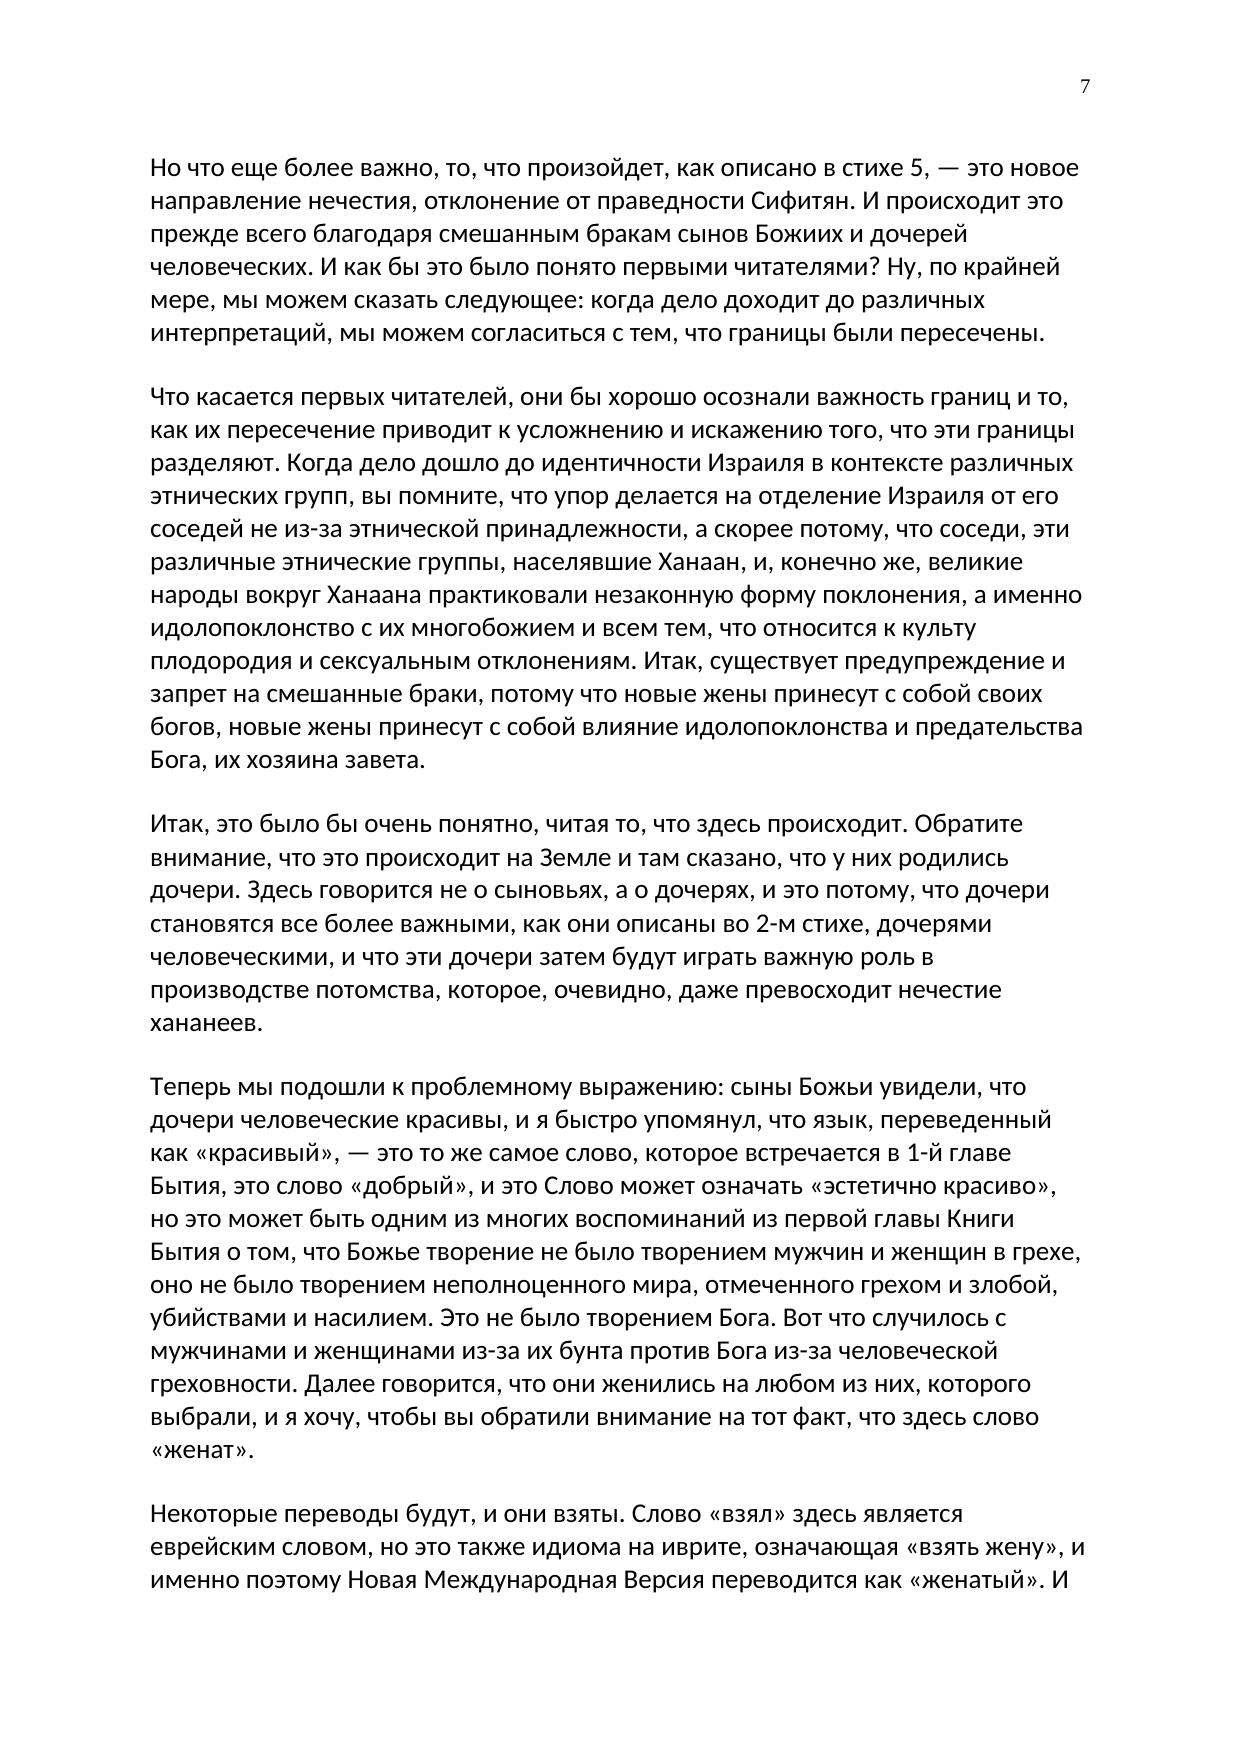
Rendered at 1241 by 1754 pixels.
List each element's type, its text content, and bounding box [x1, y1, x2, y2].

text Но что еще более важно, то, что произойдет, как описано в стихе 5, — это новое направление нечестия, отклонение от праведности Сифитян. И происходит это прежде всего благодаря смешанным бракам сынов Божиих и дочерей человеческих. И как бы это было понято первыми читателями? Ну, по крайней мере, мы можем сказать следующее: когда дело доходит до различных интерпретаций, мы можем согласиться с тем, что границы были пересечены. [150, 150, 1090, 348]
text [150, 1496, 1090, 1595]
text Теперь мы подошли к проблемному выражению: сыны Божьи увидели, что дочери человеческие красивы, и я быстро упомянул, что язык, переведенный как «красивый», — это то же самое слово, которое встречается в 1-й главе Бытия, это слово «добрый», и это Слово может означать «эстетично красиво», но это может быть одним из многих воспоминаний из первой главы Книги Бытия о том, что Божье творение не было творением мужчин и женщин в грехе, оно не было творением неполноценного мира, отмеченного грехом и злобой, убийствами и насилием. Это не было творением Бога. Вот что случилось с мужчинами и женщинами из-за их бунта против Бога из-за человеческой греховности. Далее говорится, что они женились на любом из них, которого выбрали, и я хочу, чтобы вы обратили внимание на тот факт, что здесь слово «женат». [150, 1069, 1090, 1465]
text Что касается первых читателей, они бы хорошо осознали важность границ и то, как их пересечение приводит к усложнению и искажению того, что эти границы разделяют. Когда дело дошло до идентичности Израиля в контексте различных этнических групп, вы помните, что упор делается на отделение Израиля от его соседей не из-за этнической принадлежности, а скорее потому, что соседи, эти различные этнические группы, населявшие Ханаан, и, конечно же, великие народы вокруг Ханаана практиковали незаконную форму поклонения, а именно идолопоклонство с их многобожием и всем тем, что относится к культу плодородия и сексуальным отклонениям. Итак, существует предупреждение и запрет на смешанные браки, потому что новые жены принесут с собой своих богов, новые жены принесут с собой влияние идолопоклонства и предательства Бога, их хозяина завета. [150, 379, 1090, 776]
text Итак, это было бы очень понятно, читая то, что здесь происходит. Обратите внимание, что это происходит на Земле и там сказано, что у них родились дочери. Здесь говорится не о сыновьях, а о дочерях, и это потому, что дочери становятся все более важными, как они описаны во 2-м стихе, дочерями человеческими, и что эти дочери затем будут играть важную роль в производстве потомства, которое, очевидно, даже превосходит нечестие хананеев. [150, 807, 1090, 1038]
